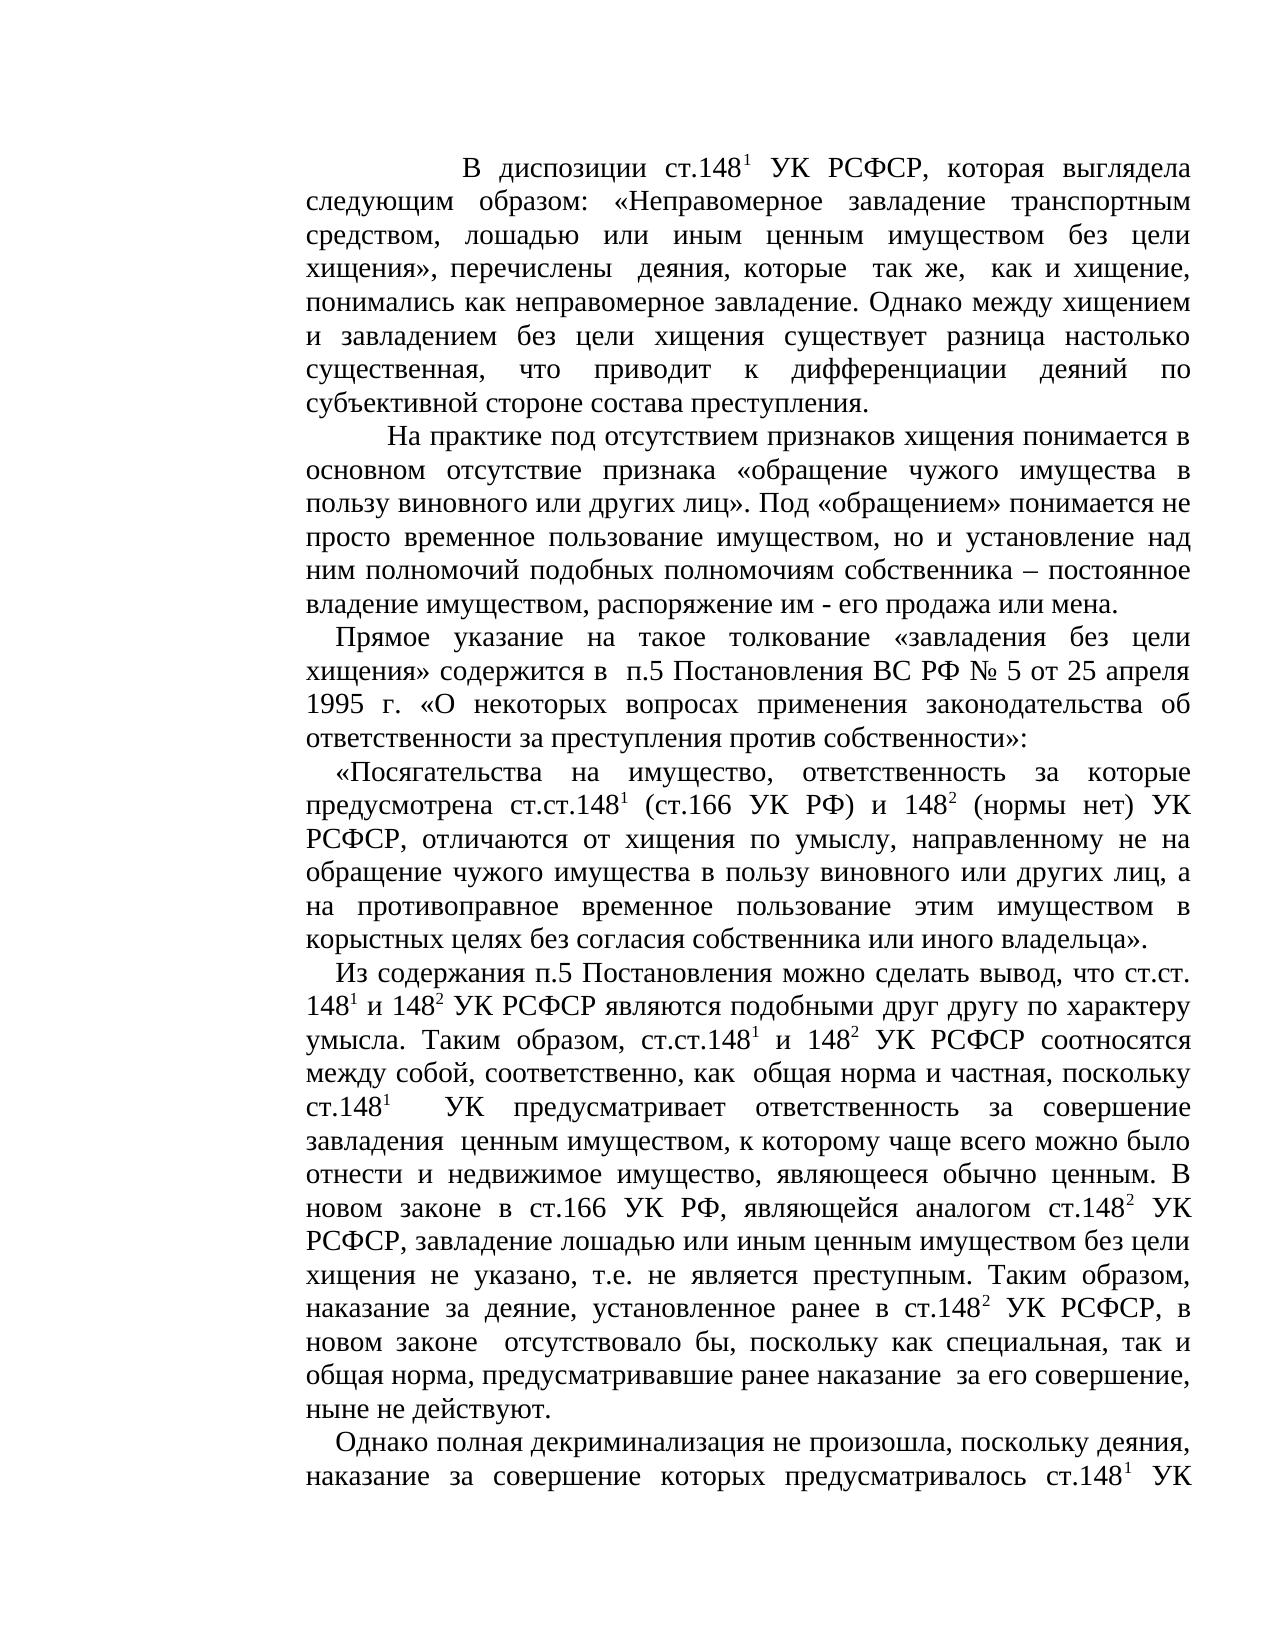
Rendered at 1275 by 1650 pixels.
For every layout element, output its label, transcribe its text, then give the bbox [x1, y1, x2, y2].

text В диспозиции ст.1481 УК РСФСР, которая выглядела следующим образом: «Неправомерное завладение транспортным средством, лошадью или иным ценным имуществом без цели хищения», перечислены деяния, которые так же, как и хищение, понимались как неправомерное завладение. Однако между хищением и завладением без цели хищения существует разница настолько существенная, что приводит к дифференциации деяний по субъективной стороне состава преступления. [306, 150, 1192, 418]
text Из содержания п.5 Постановления можно сделать вывод, что ст.ст. 1481 и 1482 УК РСФСР являются подобными друг другу по характеру умысла. Таким образом, ст.ст.1481 и 1482 УК РСФСР соотносятся между собой, соответственно, как общая норма и частная, поскольку ст.1481 УК предусматривает ответственность за совершение завладения ценным имуществом, к которому чаще всего можно было отнести и недвижимое имущество, являющееся обычно ценным. В новом законе в ст.166 УК РФ, являющейся аналогом ст.1482 УК РСФСР, завладение лошадью или иным ценным имуществом без цели хищения не указано, т.е. не является преступным. Таким образом, наказание за деяние, установленное ранее в ст.1482 УК РСФСР, в новом законе отсутствовало бы, поскольку как специальная, так и общая норма, предусматривавшие ранее наказание за его совершение, ныне не действуют. [306, 955, 1192, 1424]
text На практике под отсутствием признаков хищения понимается в основном отсутствие признака «обращение чужого имущества в пользу виновного или других лиц». Под «обращением» понимается не просто временное пользование имуществом, но и установление над ним полномочий подобных полномочиям собственника – постоянное владение имуществом, распоряжение им - его продажа или мена. [306, 418, 1192, 619]
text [306, 1424, 1192, 1492]
text «Посягательства на имущество, ответственность за которые предусмотрена ст.ст.1481 (ст.166 УК РФ) и 1482 (нормы нет) УК РСФСР, отличаются от хищения по умыслу, направленному не на обращение чужого имущества в пользу виновного или других лиц, а на противоправное временное пользование этим имуществом в корыстных целях без согласия собственника или иного владельца». [306, 754, 1192, 955]
text Прямое указание на такое толкование «завладения без цели хищения» содержится в п.5 Постановления ВС РФ № 5 от 25 апреля 1995 г. «О некоторых вопросах применения законодательства об ответственности за преступления против собственности»: [306, 619, 1192, 754]
